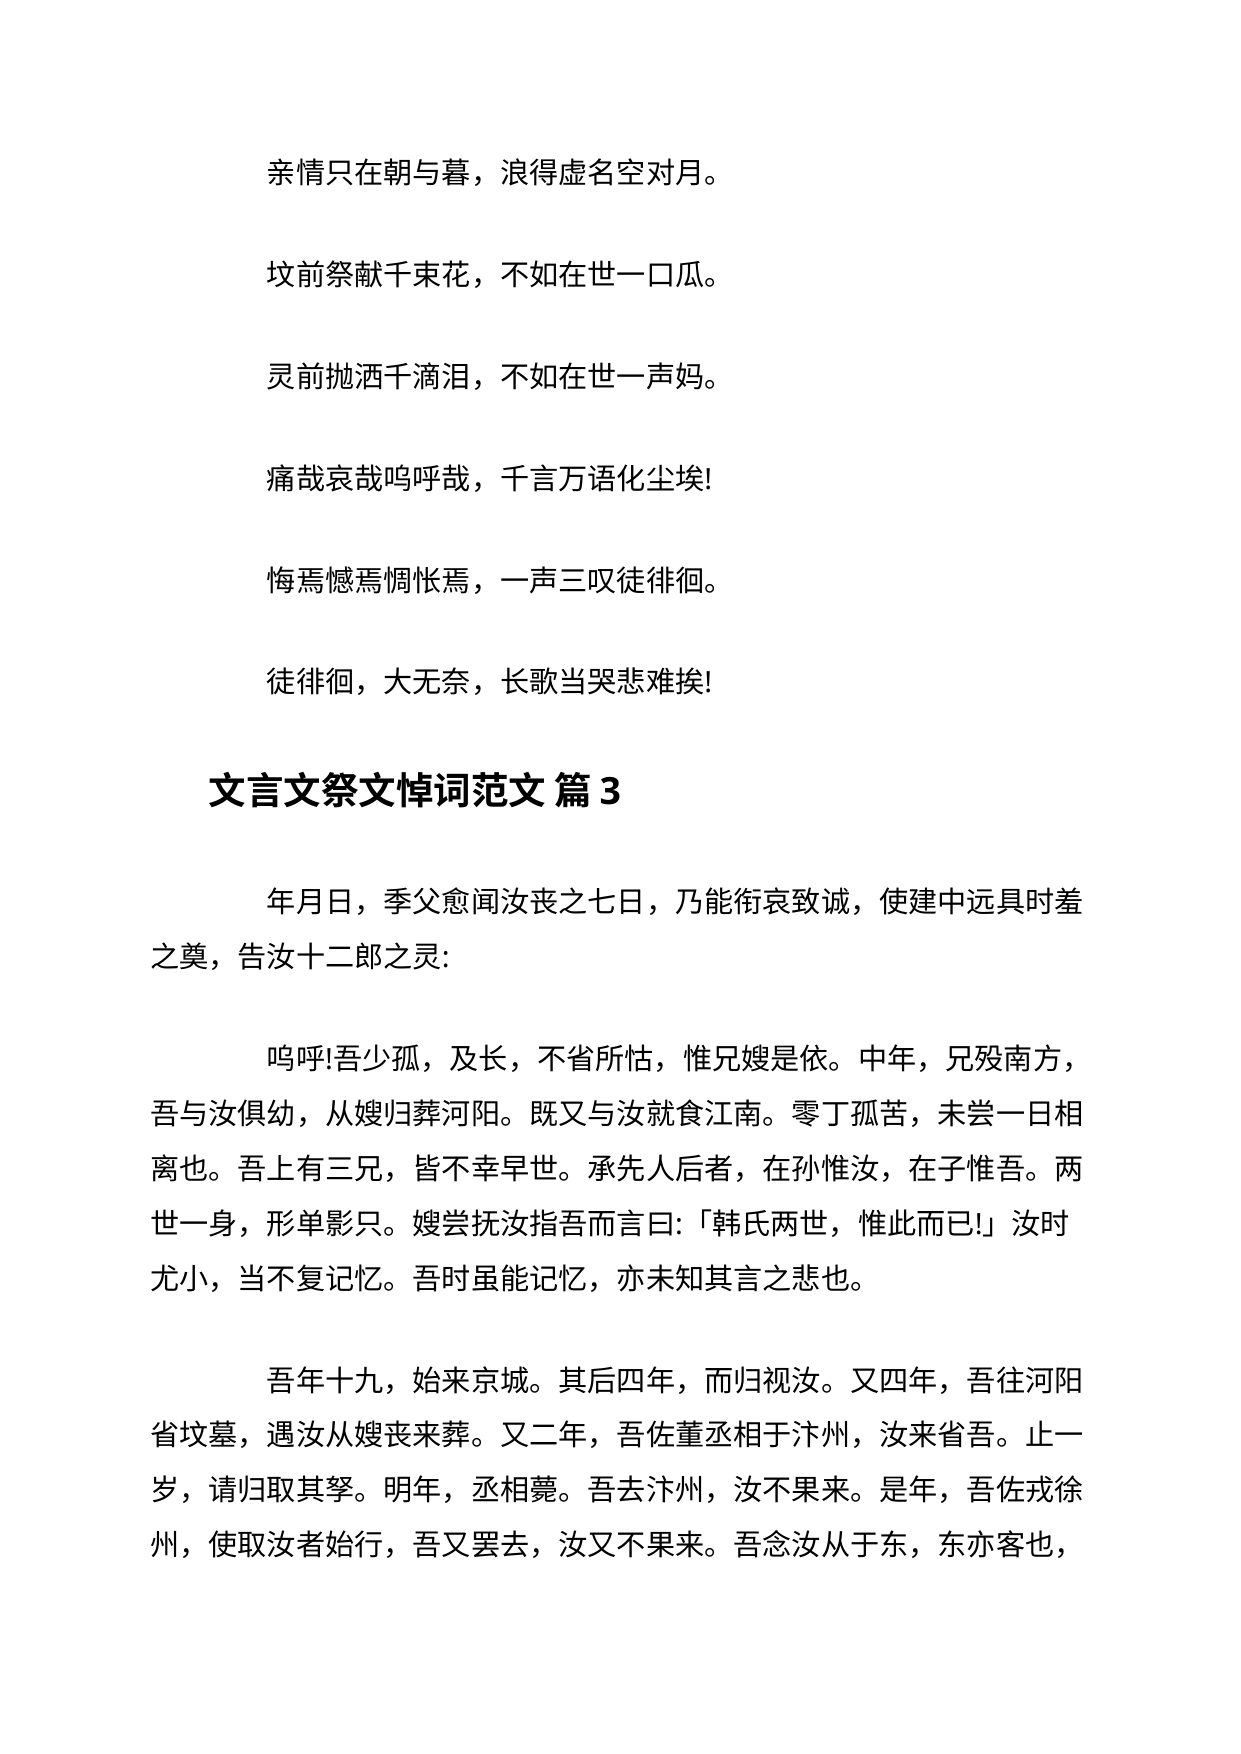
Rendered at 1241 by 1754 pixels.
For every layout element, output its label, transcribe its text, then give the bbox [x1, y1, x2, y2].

text 亲情只在朝与暮，浪得虚名空对月。 [150, 150, 1090, 192]
text 呜呼!吾少孤，及长，不省所怙，惟兄嫂是依。中年，兄殁南方，吾与汝俱幼，从嫂归葬河阳。既又与汝就食江南。零丁孤苦，未尝一日相离也。吾上有三兄，皆不幸早世。承先人后者，在孙惟汝，在子惟吾。两世一身，形单影只。嫂尝抚汝指吾而言曰:「韩氏两世，惟此而已!」汝时尤小，当不复记忆。吾时虽能记忆，亦未知其言之悲也。 [150, 1036, 1090, 1298]
text 坟前祭献千束花，不如在世一口瓜。 [150, 252, 1090, 294]
text 灵前抛洒千滴泪，不如在世一声妈。 [150, 353, 1090, 396]
text 悔焉憾焉惆怅焉，一声三叹徒徘徊。 [150, 557, 1090, 599]
text 年月日，季父愈闻汝丧之七日，乃能衔哀致诚，使建中远具时羞之奠，告汝十二郎之灵: [150, 879, 1090, 976]
text 文言文祭文悼词范文 篇3 [150, 761, 1090, 816]
text 徒徘徊，大无奈，长歌当哭悲难挨! [150, 659, 1090, 701]
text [150, 1357, 1090, 1564]
text 痛哉哀哉呜呼哉，千言万语化尘埃! [150, 455, 1090, 498]
